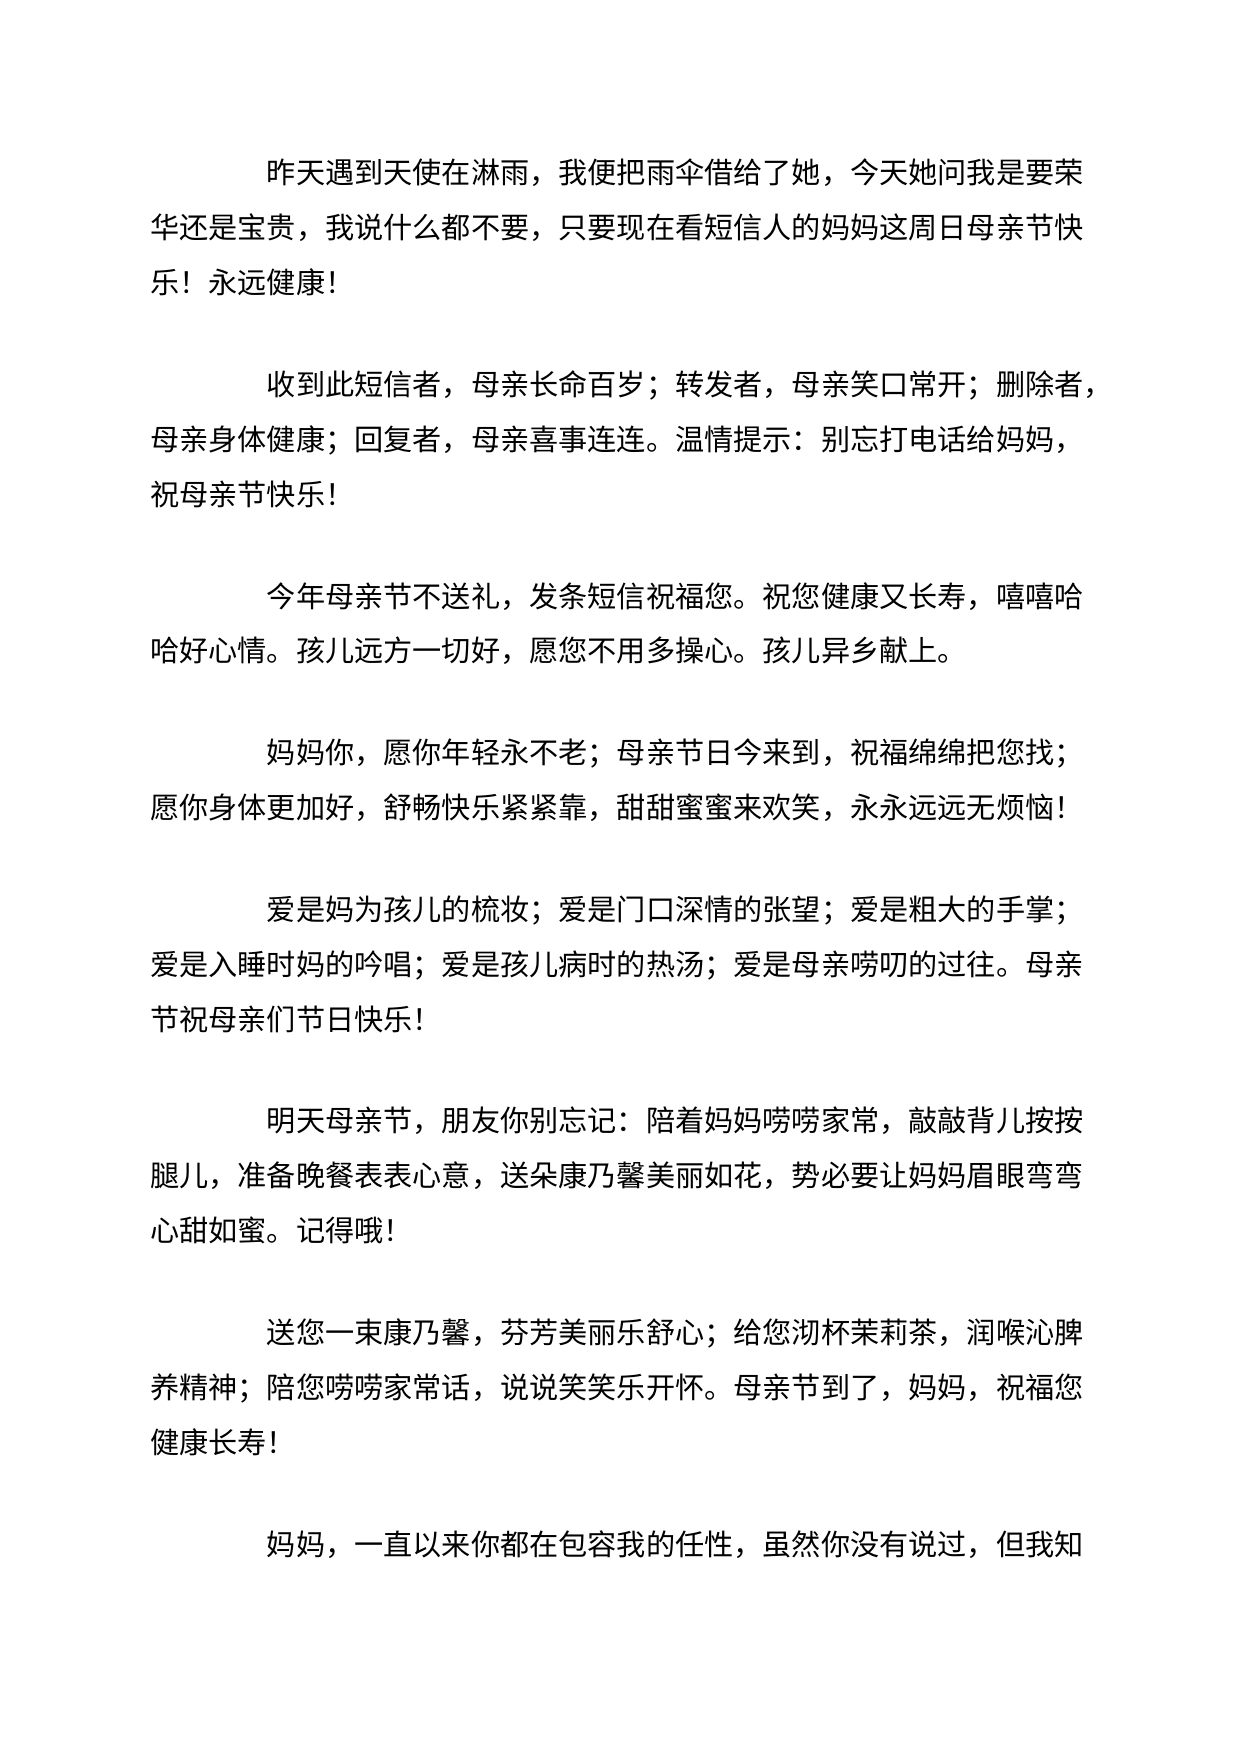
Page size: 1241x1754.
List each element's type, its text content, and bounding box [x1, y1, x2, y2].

text 明天母亲节，朋友你别忘记：陪着妈妈唠唠家常，敲敲背儿按按腿儿，准备晚餐表表心意，送朵康乃馨美丽如花，势必要让妈妈眉眼弯弯心甜如蜜。记得哦！ [150, 1098, 1090, 1250]
text 今年母亲节不送礼，发条短信祝福您。祝您健康又长寿，嘻嘻哈哈好心情。孩儿远方一切好，愿您不用多操心。孩儿异乡献上。 [150, 573, 1090, 670]
text 收到此短信者，母亲长命百岁；转发者，母亲笑口常开；删除者，母亲身体健康；回复者，母亲喜事连连。温情提示：别忘打电话给妈妈，祝母亲节快乐！ [150, 362, 1090, 514]
text 送您一束康乃馨，芬芳美丽乐舒心；给您沏杯茉莉茶，润喉沁脾养精神；陪您唠唠家常话，说说笑笑乐开怀。母亲节到了，妈妈，祝福您健康长寿！ [150, 1309, 1090, 1462]
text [150, 1521, 1090, 1563]
text 爱是妈为孩儿的梳妆；爱是门口深情的张望；爱是粗大的手掌；爱是入睡时妈的吟唱；爱是孩儿病时的热汤；爱是母亲唠叨的过往。母亲节祝母亲们节日快乐！ [150, 886, 1090, 1038]
text 妈妈你，愿你年轻永不老；母亲节日今来到，祝福绵绵把您找；愿你身体更加好，舒畅快乐紧紧靠，甜甜蜜蜜来欢笑，永永远远无烦恼！ [150, 730, 1090, 827]
text 昨天遇到天使在淋雨，我便把雨伞借给了她，今天她问我是要荣华还是宝贵，我说什么都不要，只要现在看短信人的妈妈这周日母亲节快乐！永远健康！ [150, 150, 1090, 302]
